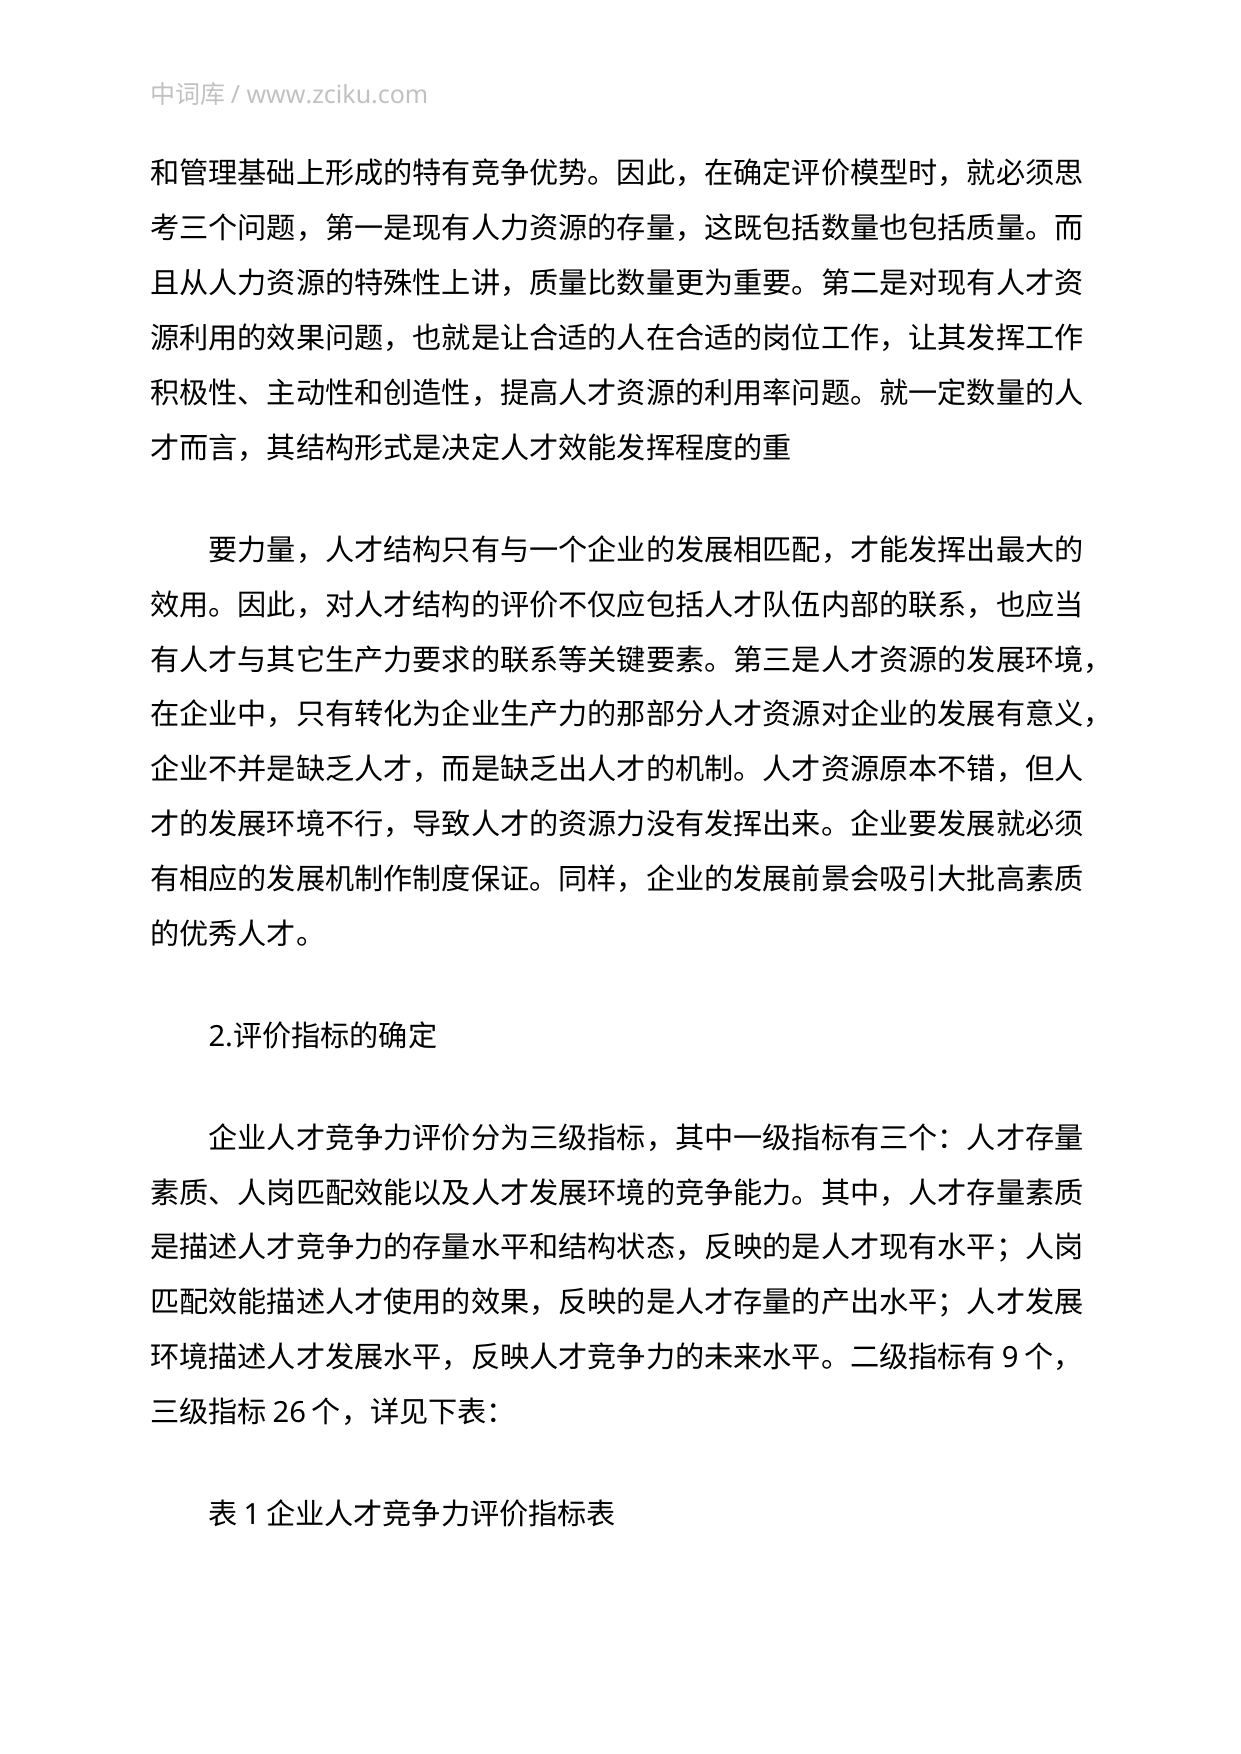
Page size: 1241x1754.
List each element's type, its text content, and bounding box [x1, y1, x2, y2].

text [150, 150, 1090, 467]
text 企业人才竞争力评价分为三级指标，其中一级指标有三个：人才存量素质、人岗匹配效能以及人才发展环境的竞争能力。其中，人才存量素质是描述人才竞争力的存量水平和结构状态，反映的是人才现有水平；人岗匹配效能描述人才使用的效果，反映的是人才存量的产出水平；人才发展环境描述人才发展水平，反映人才竞争力的未来水平。二级指标有9个，三级指标26个，详见下表： [150, 1114, 1090, 1431]
text 要力量，人才结构只有与一个企业的发展相匹配，才能发挥出最大的效用。因此，对人才结构的评价不仅应包括人才队伍内部的联系，也应当有人才与其它生产力要求的联系等关键要素。第三是人才资源的发展环境，在企业中，只有转化为企业生产力的那部分人才资源对企业的发展有意义，企业不并是缺乏人才，而是缺乏出人才的机制。人才资源原本不错，但人才的发展环境不行，导致人才的资源力没有发挥出来。企业要发展就必须有相应的发展机制作制度保证。同样，企业的发展前景会吸引大批高素质的优秀人才。 [150, 526, 1090, 953]
text 表1企业人才竞争力评价指标表 [150, 1491, 1090, 1533]
text 2.评价指标的确定 [150, 1012, 1090, 1055]
